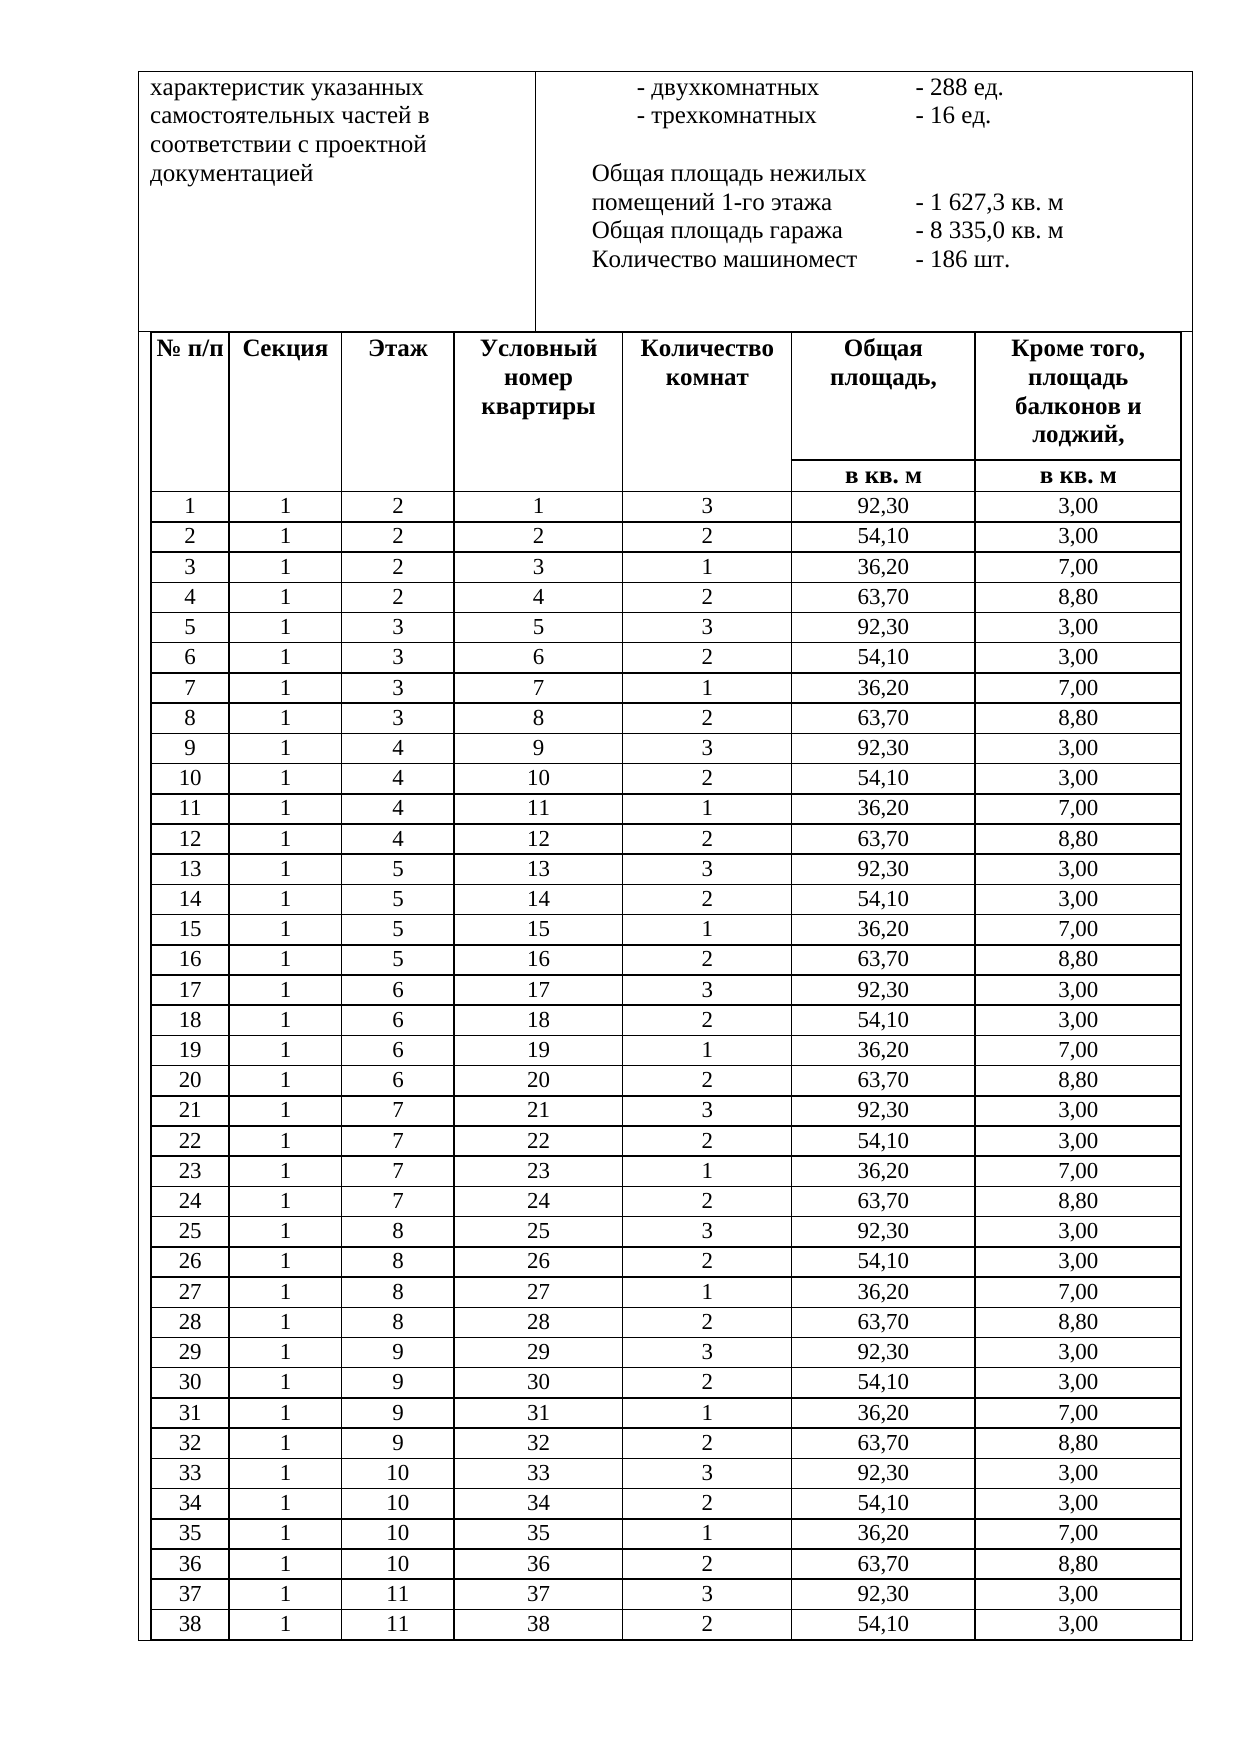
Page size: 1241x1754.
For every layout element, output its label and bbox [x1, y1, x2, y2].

table_cell [342, 1429, 453, 1458]
table_cell [230, 1308, 341, 1337]
table_cell [152, 1520, 228, 1548]
table_cell [792, 1368, 974, 1397]
table_cell [455, 492, 622, 521]
table_cell [792, 1187, 974, 1216]
table_cell [230, 1187, 341, 1216]
table_cell [455, 1429, 622, 1458]
table_cell [976, 1368, 1181, 1397]
table_cell [792, 1097, 974, 1125]
table_cell [230, 1157, 341, 1186]
table_cell [342, 1489, 453, 1518]
table_cell [152, 1187, 228, 1216]
table_cell [623, 1338, 791, 1367]
table_cell [623, 825, 791, 853]
table_cell [230, 1127, 341, 1155]
table_cell [230, 1610, 341, 1639]
table_cell [230, 764, 341, 793]
table_cell [976, 1459, 1181, 1488]
table_cell [342, 1459, 453, 1488]
table_cell [455, 1036, 622, 1065]
table_cell [976, 764, 1181, 793]
table_cell [623, 1550, 791, 1578]
table_cell [623, 643, 791, 672]
table_cell [230, 1429, 341, 1458]
table_cell [152, 734, 228, 763]
table_cell [792, 461, 974, 491]
table_cell [152, 674, 228, 702]
table_cell [792, 1036, 974, 1065]
table_cell [455, 1066, 622, 1095]
table_cell [152, 1217, 228, 1246]
table_cell [976, 1399, 1181, 1427]
table_cell [976, 1308, 1181, 1337]
table_cell [455, 1127, 622, 1155]
table_cell [792, 915, 974, 944]
table_cell [230, 1338, 341, 1367]
table_cell [455, 1489, 622, 1518]
table_cell [152, 1580, 228, 1609]
table_cell [623, 1278, 791, 1307]
table_cell [342, 1399, 453, 1427]
table_cell [152, 1006, 228, 1035]
table_cell [230, 643, 341, 672]
table_cell [623, 1187, 791, 1216]
table_cell [623, 1217, 791, 1246]
table_cell [230, 1217, 341, 1246]
table_cell [455, 333, 622, 491]
table_cell [152, 523, 228, 551]
table_cell [792, 1459, 974, 1488]
table_cell [792, 825, 974, 853]
table_cell [792, 1308, 974, 1337]
table_cell [342, 1006, 453, 1035]
table_cell [230, 1036, 341, 1065]
table_cell [976, 825, 1181, 853]
table_cell [152, 492, 228, 521]
table_cell [455, 795, 622, 823]
table_cell [792, 1580, 974, 1609]
table_cell [976, 1429, 1181, 1458]
table_cell [623, 1248, 791, 1276]
table_cell [455, 734, 622, 763]
table_cell [230, 1489, 341, 1518]
table_cell [152, 1489, 228, 1518]
table_cell [230, 1399, 341, 1427]
table_cell [792, 333, 974, 459]
table_cell [152, 764, 228, 793]
table_cell [152, 1036, 228, 1065]
table_cell [152, 1459, 228, 1488]
table_cell [976, 704, 1181, 733]
table_cell [792, 1278, 974, 1307]
table_cell [455, 1278, 622, 1307]
table_cell [152, 1127, 228, 1155]
table_cell [152, 1157, 228, 1186]
table_cell [623, 1459, 791, 1488]
table_cell [976, 1217, 1181, 1246]
table_cell [976, 915, 1181, 944]
table_cell [623, 1308, 791, 1337]
table_cell [230, 704, 341, 733]
table_cell [792, 1066, 974, 1095]
table_cell [792, 1217, 974, 1246]
table_cell [623, 885, 791, 914]
table_cell [976, 1550, 1181, 1578]
table_cell [455, 1308, 622, 1337]
table_cell [976, 523, 1181, 551]
table_cell [976, 583, 1181, 612]
table_cell [230, 674, 341, 702]
table_cell [455, 1338, 622, 1367]
table_cell [152, 1308, 228, 1337]
table_cell [623, 1429, 791, 1458]
table_cell [152, 1399, 228, 1427]
table_cell [623, 764, 791, 793]
table_cell [623, 915, 791, 944]
table_cell [342, 1066, 453, 1095]
table_cell [623, 855, 791, 884]
table_cell [342, 523, 453, 551]
table_cell [623, 1127, 791, 1155]
table_cell [792, 492, 974, 521]
table_cell [792, 553, 974, 582]
table_cell [792, 1429, 974, 1458]
table_cell [152, 333, 228, 491]
table_cell [976, 643, 1181, 672]
table_cell [976, 1248, 1181, 1276]
table_cell [455, 1610, 622, 1639]
table_cell [230, 825, 341, 853]
table_cell [230, 1278, 341, 1307]
table_cell [152, 1097, 228, 1125]
table_cell [342, 553, 453, 582]
table_cell [152, 885, 228, 914]
table_cell [976, 1489, 1181, 1518]
table_cell [976, 333, 1181, 459]
table_cell [623, 333, 791, 491]
table_cell [455, 764, 622, 793]
table_cell [623, 1399, 791, 1427]
table_cell [455, 1459, 622, 1488]
table_cell [792, 976, 974, 1004]
table_cell [455, 1580, 622, 1609]
table_cell [230, 946, 341, 974]
table_cell [623, 613, 791, 642]
table_cell [152, 855, 228, 884]
table_cell [455, 976, 622, 1004]
table_cell [230, 795, 341, 823]
table_cell [792, 1610, 974, 1639]
table_cell [342, 855, 453, 884]
table_cell [152, 1338, 228, 1367]
table_cell [792, 1520, 974, 1548]
table_cell [342, 704, 453, 733]
table_cell [342, 1520, 453, 1548]
table_cell [342, 1550, 453, 1578]
table_cell [230, 1459, 341, 1488]
table_cell [623, 704, 791, 733]
table_cell [792, 885, 974, 914]
table_cell [342, 795, 453, 823]
table_cell [342, 333, 453, 491]
table_cell [152, 1066, 228, 1095]
table_cell [623, 795, 791, 823]
table_cell [976, 855, 1181, 884]
table_cell [455, 613, 622, 642]
table_cell [792, 1248, 974, 1276]
table_cell [455, 1006, 622, 1035]
table_cell [139, 332, 150, 1640]
table_cell [792, 1399, 974, 1427]
table_cell [342, 492, 453, 521]
table_cell [623, 1006, 791, 1035]
table_cell [152, 1368, 228, 1397]
table_cell [230, 885, 341, 914]
table_cell [976, 795, 1181, 823]
table_cell [1182, 332, 1192, 1640]
table_cell [152, 1278, 228, 1307]
table_cell [152, 976, 228, 1004]
table_cell [623, 1489, 791, 1518]
table_cell [342, 885, 453, 914]
table_cell [623, 553, 791, 582]
table_cell [976, 1520, 1181, 1548]
table_cell [976, 674, 1181, 702]
table_cell [455, 1157, 622, 1186]
table_cell [230, 523, 341, 551]
table_cell [455, 915, 622, 944]
table_cell [342, 1368, 453, 1397]
table_cell [623, 1580, 791, 1609]
table_cell [455, 1187, 622, 1216]
table_cell [623, 1520, 791, 1548]
table_cell [792, 674, 974, 702]
table_cell [342, 1248, 453, 1276]
table_cell [976, 1187, 1181, 1216]
table_cell [455, 643, 622, 672]
table_cell [342, 1097, 453, 1125]
table_cell [792, 1127, 974, 1155]
table_cell [342, 976, 453, 1004]
table_cell [976, 492, 1181, 521]
table_cell [455, 946, 622, 974]
table_cell [230, 1520, 341, 1548]
table_cell [455, 1368, 622, 1397]
table_cell [792, 855, 974, 884]
table_cell [342, 1217, 453, 1246]
table_cell [152, 825, 228, 853]
table_cell [623, 1610, 791, 1639]
table_cell [792, 613, 974, 642]
table_cell [152, 613, 228, 642]
table_cell [152, 553, 228, 582]
table_cell [455, 1248, 622, 1276]
table_cell [342, 734, 453, 763]
table_cell [455, 885, 622, 914]
table_cell [976, 734, 1181, 763]
table_cell [342, 643, 453, 672]
table_cell [792, 1338, 974, 1367]
table_cell [623, 976, 791, 1004]
table_cell [455, 704, 622, 733]
table_cell [623, 1157, 791, 1186]
table_cell [230, 333, 341, 491]
table_cell [976, 1066, 1181, 1095]
table_cell [152, 1429, 228, 1458]
table_cell [230, 1580, 341, 1609]
table_cell [455, 1097, 622, 1125]
table_cell [230, 1248, 341, 1276]
table_cell [623, 1036, 791, 1065]
table_cell [455, 583, 622, 612]
table_cell [455, 674, 622, 702]
table_cell [230, 1066, 341, 1095]
table_cell [976, 553, 1181, 582]
table_cell [342, 1580, 453, 1609]
table_cell [792, 795, 974, 823]
table_cell [455, 523, 622, 551]
table_cell [152, 583, 228, 612]
table_cell [152, 915, 228, 944]
table_cell [152, 795, 228, 823]
table_cell [455, 1399, 622, 1427]
table_cell [230, 1006, 341, 1035]
table_cell [342, 674, 453, 702]
table_cell [342, 1338, 453, 1367]
table_cell [792, 704, 974, 733]
table_cell [230, 1368, 341, 1397]
table_cell [342, 583, 453, 612]
table_cell [976, 613, 1181, 642]
table_cell [230, 915, 341, 944]
table_cell [976, 1127, 1181, 1155]
table_cell [623, 523, 791, 551]
table_cell [342, 1127, 453, 1155]
table_cell [792, 1157, 974, 1186]
table_cell [976, 1036, 1181, 1065]
table_cell [152, 1550, 228, 1578]
table_cell [455, 1520, 622, 1548]
table_cell [342, 1278, 453, 1307]
table_cell [455, 553, 622, 582]
table_cell [152, 1248, 228, 1276]
table_cell [342, 1036, 453, 1065]
table_cell [342, 946, 453, 974]
table_cell [976, 1278, 1181, 1307]
table_cell [792, 523, 974, 551]
table_cell [976, 1580, 1181, 1609]
table_cell [230, 492, 341, 521]
table_cell [976, 1097, 1181, 1125]
table_cell [976, 1610, 1181, 1639]
table_cell [230, 734, 341, 763]
table_cell [230, 1550, 341, 1578]
table_cell [455, 855, 622, 884]
table_cell [976, 1006, 1181, 1035]
table_cell [455, 825, 622, 853]
table_cell [455, 1550, 622, 1578]
table_cell [342, 1187, 453, 1216]
table_cell [792, 643, 974, 672]
table_cell [792, 734, 974, 763]
table_cell [342, 764, 453, 793]
table_cell [792, 583, 974, 612]
table_cell [536, 72, 1192, 331]
table_cell [792, 1550, 974, 1578]
table_cell [976, 976, 1181, 1004]
table_cell [976, 461, 1181, 491]
table_cell [152, 643, 228, 672]
table_cell [139, 72, 535, 331]
table_cell [976, 1157, 1181, 1186]
table_cell [623, 1097, 791, 1125]
table_cell [342, 1308, 453, 1337]
table_cell [976, 946, 1181, 974]
table_cell [230, 855, 341, 884]
table_cell [623, 1066, 791, 1095]
table_cell [342, 613, 453, 642]
table_cell [792, 764, 974, 793]
table_cell [623, 583, 791, 612]
table_cell [230, 976, 341, 1004]
table_cell [623, 734, 791, 763]
table_cell [230, 553, 341, 582]
table_cell [342, 915, 453, 944]
table_cell [792, 946, 974, 974]
table_cell [342, 1157, 453, 1186]
table_cell [792, 1006, 974, 1035]
table_cell [623, 946, 791, 974]
table_cell [342, 825, 453, 853]
table_cell [152, 1610, 228, 1639]
table_cell [623, 674, 791, 702]
table_cell [230, 613, 341, 642]
table_cell [976, 1338, 1181, 1367]
table_cell [623, 492, 791, 521]
table_cell [230, 583, 341, 612]
table_cell [455, 1217, 622, 1246]
table_cell [976, 885, 1181, 914]
table_cell [152, 946, 228, 974]
table_cell [152, 704, 228, 733]
table_cell [623, 1368, 791, 1397]
table_cell [792, 1489, 974, 1518]
table_cell [342, 1610, 453, 1639]
table_cell [230, 1097, 341, 1125]
